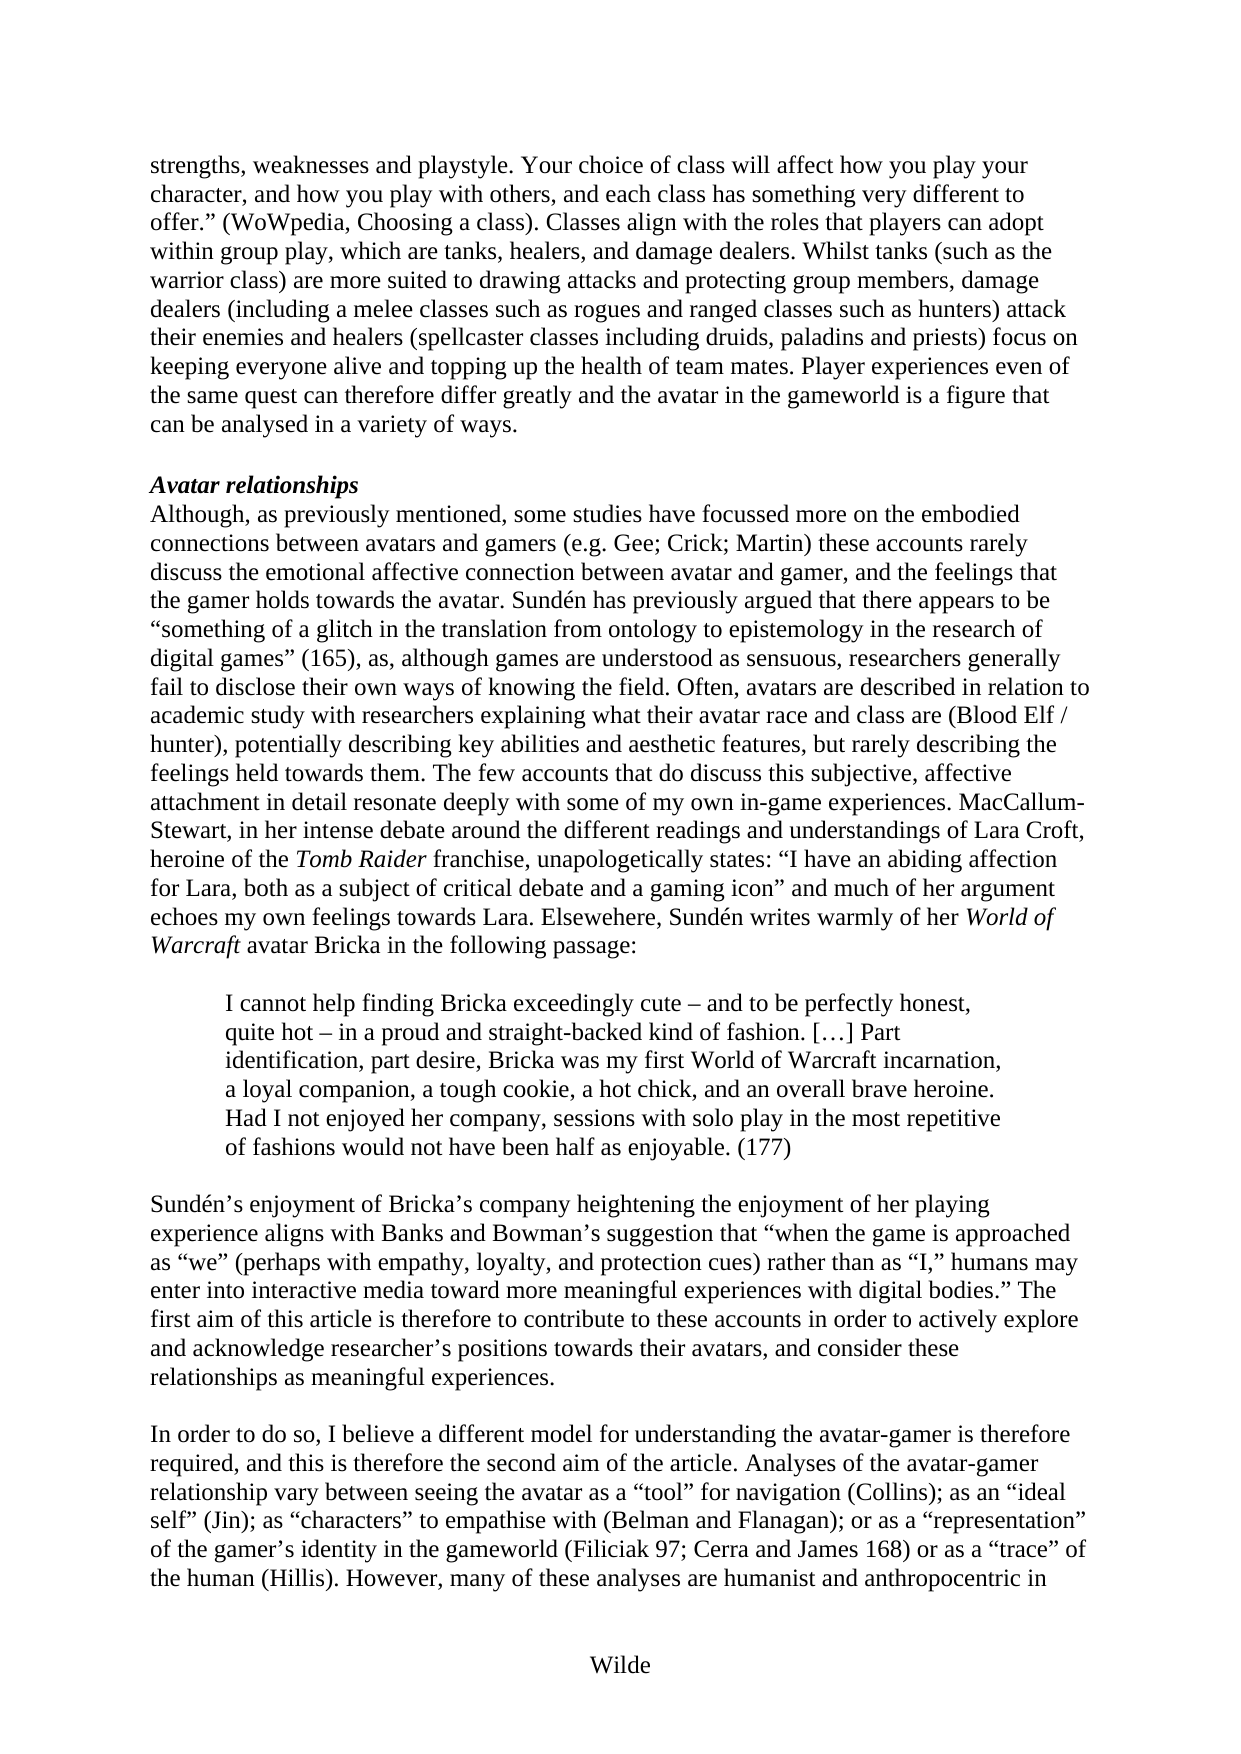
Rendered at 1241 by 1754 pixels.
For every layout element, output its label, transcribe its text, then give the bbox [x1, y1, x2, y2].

text Although, as previously mentioned, some studies have focussed more on the embodied connections between avatars and gamers (e.g. Gee; Crick; Martin) these accounts rarely discuss the emotional affective connection between avatar and gamer, and the feelings that the gamer holds towards the avatar. Sundén has previously argued that there appears to be “something of a glitch in the translation from ontology to epistemology in the research of digital games” (165), as, although games are understood as sensuous, researchers generally fail to disclose their own ways of knowing the field. Often, avatars are described in relation to academic study with researchers explaining what their avatar race and class are (Blood Elf / hunter), potentially describing key abilities and aesthetic features, but rarely describing the feelings held towards them. The few accounts that do discuss this subjective, affective attachment in detail resonate deeply with some of my own in-game experiences. MacCallum-Stewart, in her intense debate around the different readings and understandings of Lara Croft, heroine of the Tomb Raider franchise, unapologetically states: “I have an abiding affection for Lara, both as a subject of critical debate and a gaming icon” and much of her argument echoes my own feelings towards Lara. Elsewehere, Sundén writes warmly of her World of Warcraft avatar Bricka in the following passage: [150, 499, 1090, 959]
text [150, 150, 1090, 437]
subtitle Avatar relationships [150, 470, 1090, 499]
text Sundén’s enjoyment of Bricka’s company heightening the enjoyment of her playing experience aligns with Banks and Bowman’s suggestion that “when the game is approached as “we” (perhaps with empathy, loyalty, and protection cues) rather than as “I,” humans may enter into interactive media toward more meaningful experiences with digital bodies.” The first aim of this article is therefore to contribute to these accounts in order to actively explore and acknowledge researcher’s positions towards their avatars, and consider these relationships as meaningful experiences. [150, 1189, 1090, 1390]
text I cannot help finding Bricka exceedingly cute – and to be perfectly honest, quite hot – in a proud and straight-backed kind of fashion. […] Part identification, part desire, Bricka was my first World of Warcraft incarnation, a loyal companion, a tough cookie, a hot chick, and an overall brave heroine. Had I not enjoyed her company, sessions with solo play in the most repetitive of fashions would not have been half as enjoyable. (177) [225, 988, 1015, 1160]
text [150, 1419, 1090, 1592]
